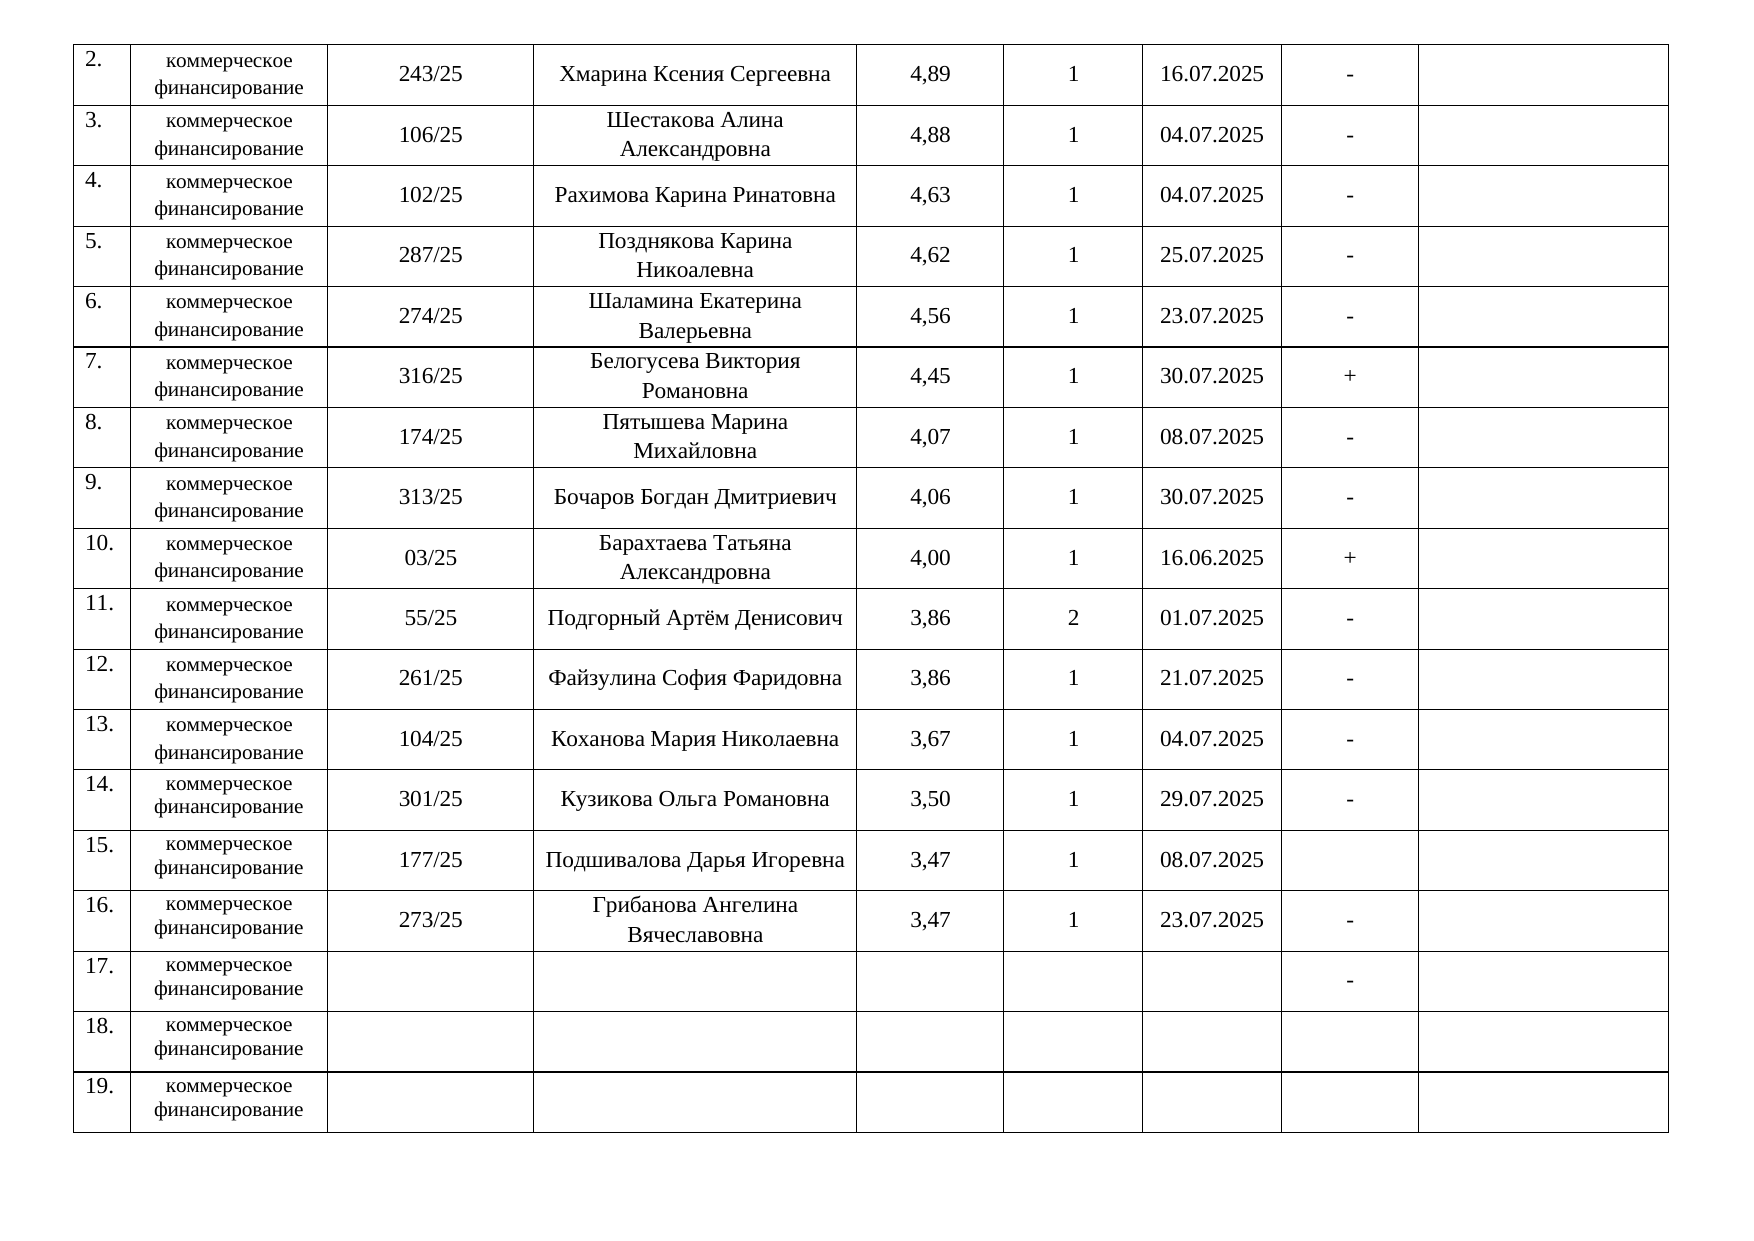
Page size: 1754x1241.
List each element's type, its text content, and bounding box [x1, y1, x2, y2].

table_cell [1143, 1012, 1281, 1071]
table_cell 23.07.2025 [1143, 287, 1281, 346]
table_cell - [1282, 408, 1418, 467]
table_cell - [1282, 227, 1418, 286]
table_cell 261/25 [328, 650, 533, 709]
table_cell [1419, 287, 1668, 346]
table_cell [74, 831, 130, 890]
table_cell 4,62 [857, 227, 1003, 286]
table_cell 08.07.2025 [1143, 831, 1281, 890]
table_cell - [1282, 287, 1418, 346]
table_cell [131, 45, 327, 105]
table_cell 4,89 [857, 45, 1003, 105]
table_cell [1419, 166, 1668, 226]
table_cell 04.07.2025 [1143, 166, 1281, 226]
table_cell [74, 710, 130, 769]
table_cell [1004, 1073, 1142, 1132]
table_cell 4,00 [857, 529, 1003, 588]
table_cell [131, 1073, 327, 1132]
table_cell 4,45 [857, 348, 1003, 407]
table_cell коммерческое финансирование [131, 1012, 327, 1071]
table_cell [74, 770, 130, 830]
table_cell 3,50 [857, 770, 1003, 830]
table_cell - [1282, 952, 1418, 1011]
table_cell [74, 589, 130, 648]
table_cell 55/25 [328, 589, 533, 648]
table_cell 2 [1004, 589, 1142, 648]
table_cell - [1282, 45, 1418, 105]
table_cell 1 [1004, 106, 1142, 165]
table_cell [1282, 1073, 1418, 1132]
table_cell [534, 1073, 856, 1132]
table_cell коммерческое финансирование [131, 589, 327, 648]
table_cell Шаламина Екатерина Валерьевна [534, 287, 856, 346]
table_cell 23.07.2025 [1143, 891, 1281, 951]
table_cell 1 [1004, 166, 1142, 226]
table_cell 316/25 [328, 348, 533, 407]
table_cell 273/25 [328, 891, 533, 951]
table_cell 177/25 [328, 831, 533, 890]
table_cell [74, 891, 130, 951]
table_cell коммерческое финансирование [131, 348, 327, 407]
table_cell 4,07 [857, 408, 1003, 467]
table_cell - [1282, 106, 1418, 165]
table_cell 106/25 [328, 106, 533, 165]
table_cell 04.07.2025 [1143, 106, 1281, 165]
table_cell 4,56 [857, 287, 1003, 346]
table_cell Барахтаева Татьяна Александровна [534, 529, 856, 588]
table_cell 1 [1004, 710, 1142, 769]
table_cell Коханова Мария Николаевна [534, 710, 856, 769]
table_cell [74, 166, 130, 226]
table_cell - [1282, 770, 1418, 830]
table_cell [1419, 952, 1668, 1011]
table_cell [74, 468, 130, 528]
table_cell [857, 1073, 1003, 1132]
table_cell Бочаров Богдан Дмитриевич [534, 468, 856, 528]
table_cell 30.07.2025 [1143, 348, 1281, 407]
table_cell - [1282, 166, 1418, 226]
table_cell [74, 408, 130, 467]
table_cell [1419, 1073, 1668, 1132]
table_cell + [1282, 529, 1418, 588]
table_cell - [1282, 589, 1418, 648]
table_cell 3,86 [857, 650, 1003, 709]
table_cell [1419, 408, 1668, 467]
table_cell 1 [1004, 287, 1142, 346]
table_cell 1 [1004, 468, 1142, 528]
table_cell [1419, 529, 1668, 588]
table_cell 16.06.2025 [1143, 529, 1281, 588]
table_cell [74, 348, 130, 407]
table_cell + [1282, 348, 1418, 407]
table_cell 301/25 [328, 770, 533, 830]
table_cell 25.07.2025 [1143, 227, 1281, 286]
table_cell 30.07.2025 [1143, 468, 1281, 528]
table_cell [74, 529, 130, 588]
table_cell Хмарина Ксения Сергеевна [534, 45, 856, 105]
table_cell коммерческое финансирование [131, 710, 327, 769]
table_cell коммерческое финансирование [131, 287, 327, 346]
table_cell [328, 1012, 533, 1071]
table_cell [1419, 831, 1668, 890]
table_cell коммерческое финансирование [131, 106, 327, 165]
table_cell 4,06 [857, 468, 1003, 528]
table_cell 1 [1004, 408, 1142, 467]
table_cell [1419, 891, 1668, 951]
table_cell [1419, 45, 1668, 105]
table_cell 1 [1004, 348, 1142, 407]
table_cell Рахимова Карина Ринатовна [534, 166, 856, 226]
table_cell - [1282, 891, 1418, 951]
table_cell - [1282, 650, 1418, 709]
table_cell 174/25 [328, 408, 533, 467]
table_cell [74, 287, 130, 346]
table_cell [1419, 650, 1668, 709]
table_cell коммерческое финансирование [131, 891, 327, 951]
table_cell [74, 227, 130, 286]
table_cell 3,67 [857, 710, 1003, 769]
table_cell [74, 952, 130, 1011]
table_cell коммерческое финансирование [131, 166, 327, 226]
table_cell [74, 1073, 130, 1132]
table_cell [1143, 1073, 1281, 1132]
table_cell Белогусева Виктория Романовна [534, 348, 856, 407]
table_cell 04.07.2025 [1143, 710, 1281, 769]
table_cell Подгорный Артём Денисович [534, 589, 856, 648]
table_cell [1419, 348, 1668, 407]
table_cell 3,47 [857, 891, 1003, 951]
table_cell коммерческое финансирование [131, 227, 327, 286]
table_cell 1 [1004, 45, 1142, 105]
table_cell [1419, 468, 1668, 528]
table_cell [1282, 1012, 1418, 1071]
table_cell [1282, 831, 1418, 890]
table_cell Подшивалова Дарья Игоревна [534, 831, 856, 890]
table_cell [328, 1073, 533, 1132]
table_cell 4,88 [857, 106, 1003, 165]
table_cell коммерческое финансирование [131, 831, 327, 890]
table_cell 1 [1004, 227, 1142, 286]
table_cell 4,63 [857, 166, 1003, 226]
table_cell [857, 1012, 1003, 1071]
table_cell 243/25 [328, 45, 533, 105]
table_cell - [1282, 710, 1418, 769]
table_cell 3,86 [857, 589, 1003, 648]
table_cell коммерческое финансирование [131, 408, 327, 467]
table_cell 287/25 [328, 227, 533, 286]
table_cell [1419, 1012, 1668, 1071]
table_cell [1419, 770, 1668, 830]
table_cell 08.07.2025 [1143, 408, 1281, 467]
table_cell 1 [1004, 891, 1142, 951]
table_cell 1 [1004, 770, 1142, 830]
table_cell Кузикова Ольга Романовна [534, 770, 856, 830]
table_cell - [1282, 468, 1418, 528]
table_cell [1419, 227, 1668, 286]
table_cell коммерческое финансирование [131, 650, 327, 709]
table_cell [534, 1012, 856, 1071]
table_cell 1 [1004, 831, 1142, 890]
table_cell 01.07.2025 [1143, 589, 1281, 648]
table_cell 21.07.2025 [1143, 650, 1281, 709]
table_cell Пятышева Марина Михайловна [534, 408, 856, 467]
table_cell коммерческое финансирование [131, 529, 327, 588]
table_cell 274/25 [328, 287, 533, 346]
table_cell [328, 952, 533, 1011]
table_cell [534, 952, 856, 1011]
table_cell 102/25 [328, 166, 533, 226]
table_cell 03/25 [328, 529, 533, 588]
table_cell 29.07.2025 [1143, 770, 1281, 830]
table_cell коммерческое финансирование [131, 468, 327, 528]
table_cell коммерческое финансирование [131, 770, 327, 830]
table_cell 1 [1004, 529, 1142, 588]
table_cell Грибанова Ангелина Вячеславовна [534, 891, 856, 951]
table_cell [74, 1012, 130, 1071]
table_cell Файзулина София Фаридовна [534, 650, 856, 709]
table_cell [74, 650, 130, 709]
table_cell [1419, 710, 1668, 769]
table_cell [1004, 1012, 1142, 1071]
table_cell 16.07.2025 [1143, 45, 1281, 105]
table_cell 104/25 [328, 710, 533, 769]
table_cell [1143, 952, 1281, 1011]
table_cell [74, 45, 130, 105]
table_cell [74, 106, 130, 165]
table_cell 3,47 [857, 831, 1003, 890]
table_cell [1004, 952, 1142, 1011]
table_cell коммерческое финансирование [131, 952, 327, 1011]
table_cell 1 [1004, 650, 1142, 709]
table_cell [1419, 106, 1668, 165]
table_cell [1419, 589, 1668, 648]
table_cell 313/25 [328, 468, 533, 528]
table_cell [857, 952, 1003, 1011]
table_cell Позднякова Карина Никоалевна [534, 227, 856, 286]
table_cell Шестакова Алина Александровна [534, 106, 856, 165]
